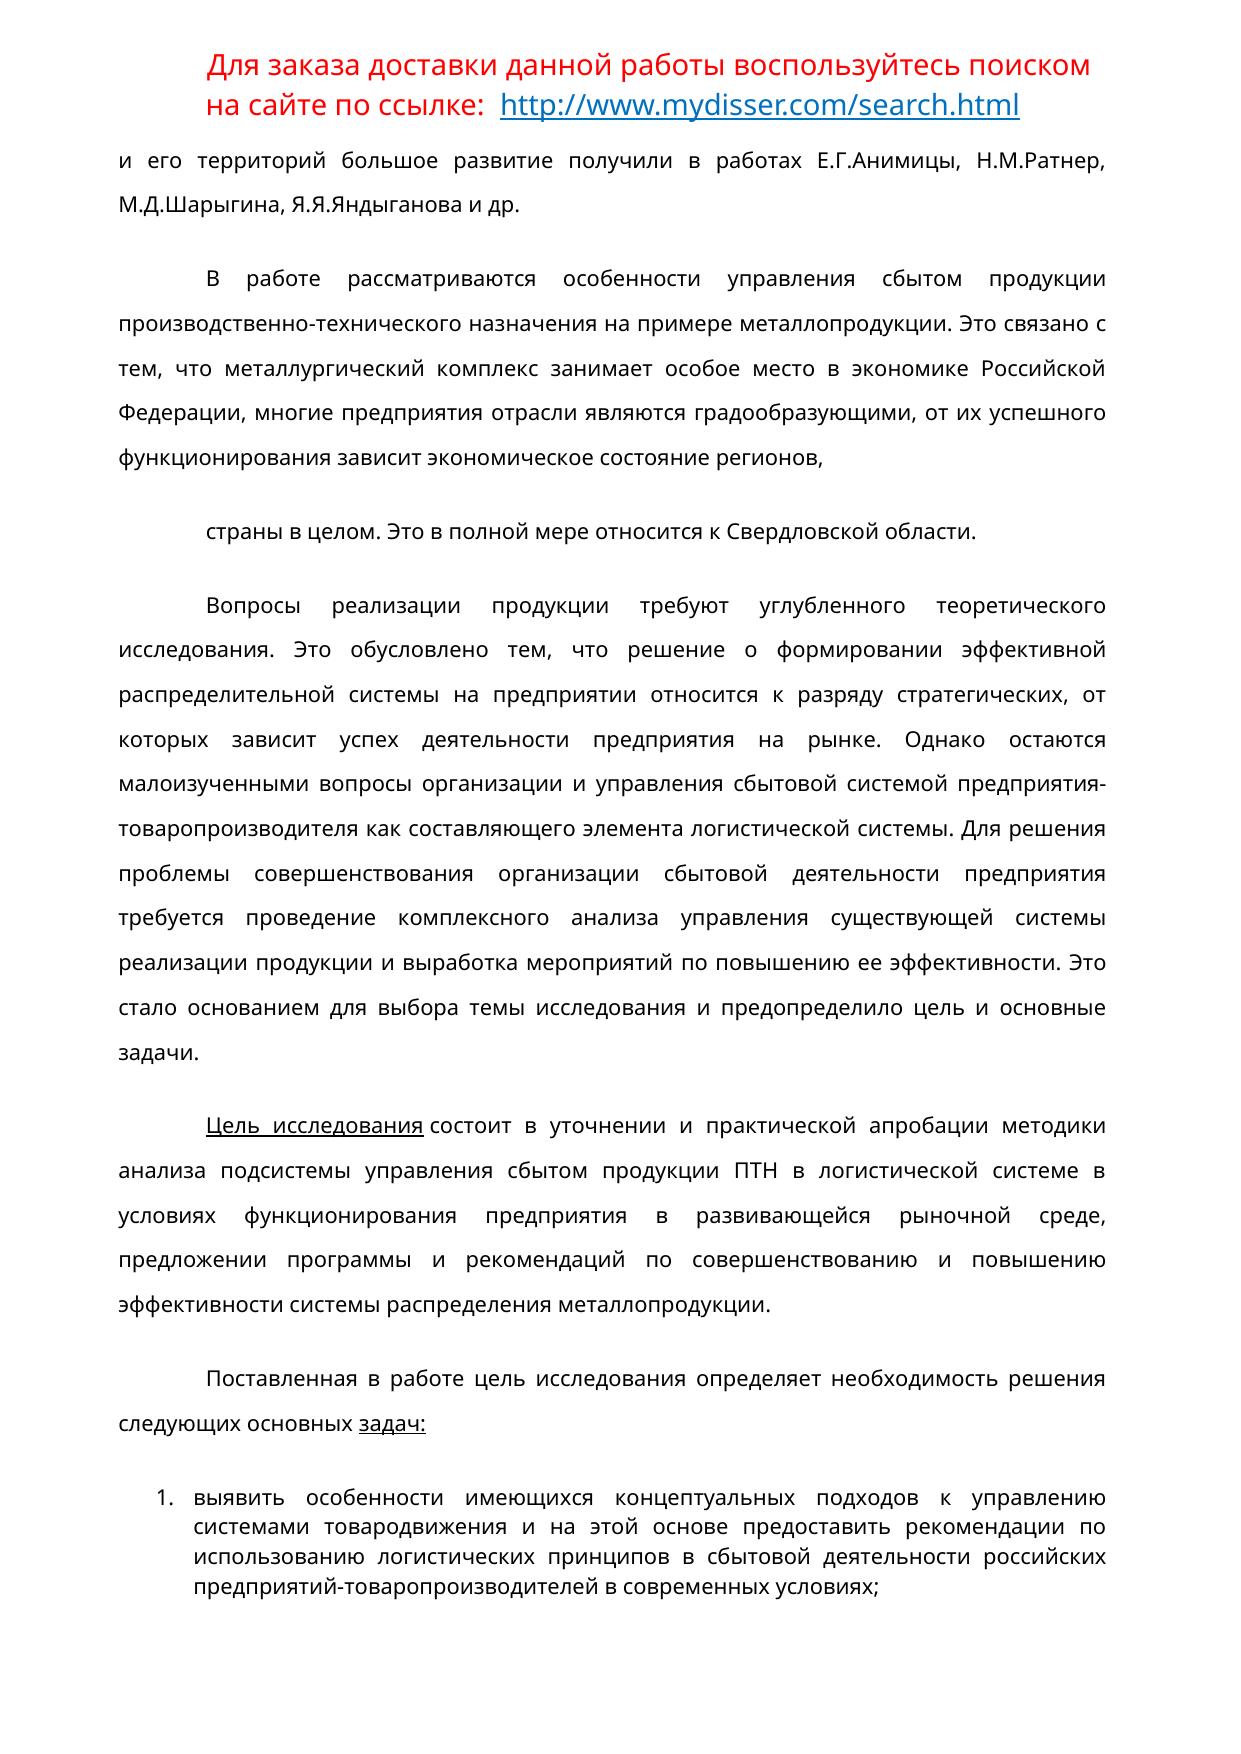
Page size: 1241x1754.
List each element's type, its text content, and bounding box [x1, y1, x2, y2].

text Цель исследования состоит в уточнении и практической апробации методики анализа подсистемы управления сбытом продукции ПТН в логистической системе в условиях функционирования предприятия в развивающейся рыночной среде, предложении программы и рекомендаций по совершенствованию и повышению эффективности системы распределения металлопродукции. [118, 1110, 1107, 1319]
list выявить особенности имеющихся концептуальных подходов к управлению системами товародвижения и на этой основе предоставить рекомендации по использованию логистических принципов в сбытовой деятельности российских предприятий-товаропроизводителей в современных условиях; [156, 1481, 1107, 1601]
text Вопросы реализации продукции требуют углубленного теоретического исследования. Это обусловлено тем, что решение о формировании эффективной распределительной системы на предприятии относится к разряду стратегических, от которых зависит успех деятельности предприятия на рынке. Однако остаются малоизученными вопросы организации и управления сбытовой системой предприятия- товаропроизводителя как составляющего элемента логистической системы. Для решения проблемы совершенствования организации сбытовой деятельности предприятия требуется проведение комплексного анализа управления существующей системы реализации продукции и выработка мероприятий по повышению ее эффективности. Это стало основанием для выбора темы исследования и предопределило цель и основные задачи. [118, 589, 1107, 1066]
text страны в целом. Это в полной мере относится к Свердловской области. [118, 516, 1107, 546]
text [118, 144, 1107, 219]
text В работе рассматриваются особенности управления сбытом продукции производственно-технического назначения на примере металлопродукции. Это связано с тем, что металлургический комплекс занимает особое место в экономике Российской Федерации, многие предприятия отрасли являются градообразующими, от их успешного функционирования зависит экономическое состояние регионов, [118, 263, 1107, 472]
text Поставленная в работе цель исследования определяет необходимость решения следующих основных задач: [118, 1363, 1107, 1437]
